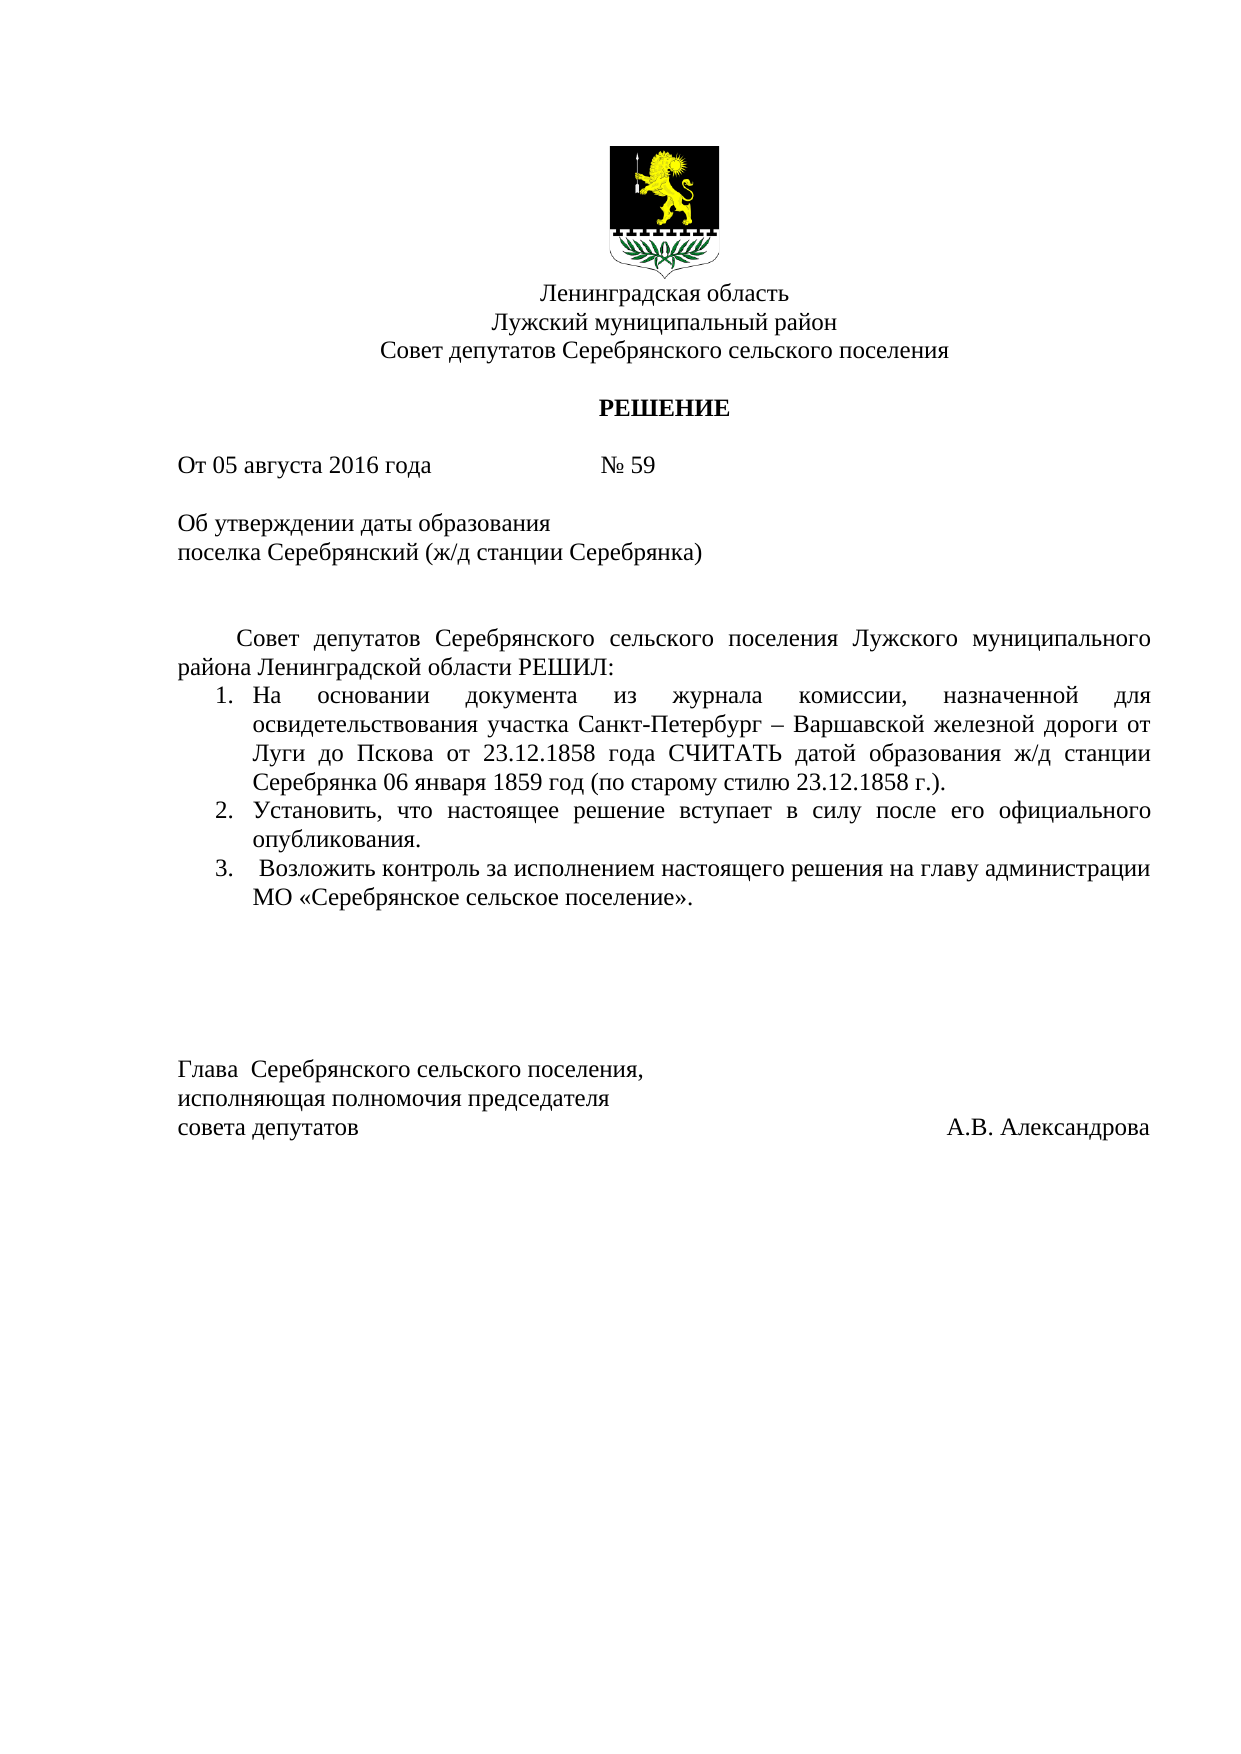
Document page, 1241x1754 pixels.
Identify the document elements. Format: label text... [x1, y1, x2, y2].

text Об утверждении даты образования [177, 508, 1152, 537]
text поселка Серебрянский (ж/д станции Серебрянка) [177, 537, 1152, 566]
text исполняющая полномочия председателя [177, 1083, 1152, 1112]
text От 05 августа 2016 года № 59 [177, 451, 1152, 479]
picture [609, 146, 720, 279]
text Ленинградская область [177, 278, 1152, 307]
text Совет депутатов Серебрянского сельского поселения [177, 336, 1152, 364]
list На основании документа из журнала комиссии, назначенной для освидетельствования участка Санкт-Петербург – Варшавской железной дороги от Луги до Пскова от 23.12.1858 года СЧИТАТЬ датой образования ж/д станции Серебрянка 06 января 1859 год (по старому стилю 23.12.1858 г.). [215, 681, 1152, 796]
text Лужский муниципальный район [177, 307, 1152, 336]
list Возложить контроль за исполнением настоящего решения на главу администрации МО «Серебрянское сельское поселение». [215, 853, 1152, 911]
text Глава Серебрянского сельского поселения, [177, 1054, 1152, 1083]
list Установить, что настоящее решение вступает в силу после его официального опубликования. [215, 796, 1152, 853]
text совета депутатов А.В. Александрова [177, 1112, 1152, 1141]
text Совет депутатов Серебрянского сельского поселения Лужского муниципального района Ленинградской области РЕШИЛ: [177, 623, 1152, 681]
text РЕШЕНИЕ [177, 393, 1152, 422]
